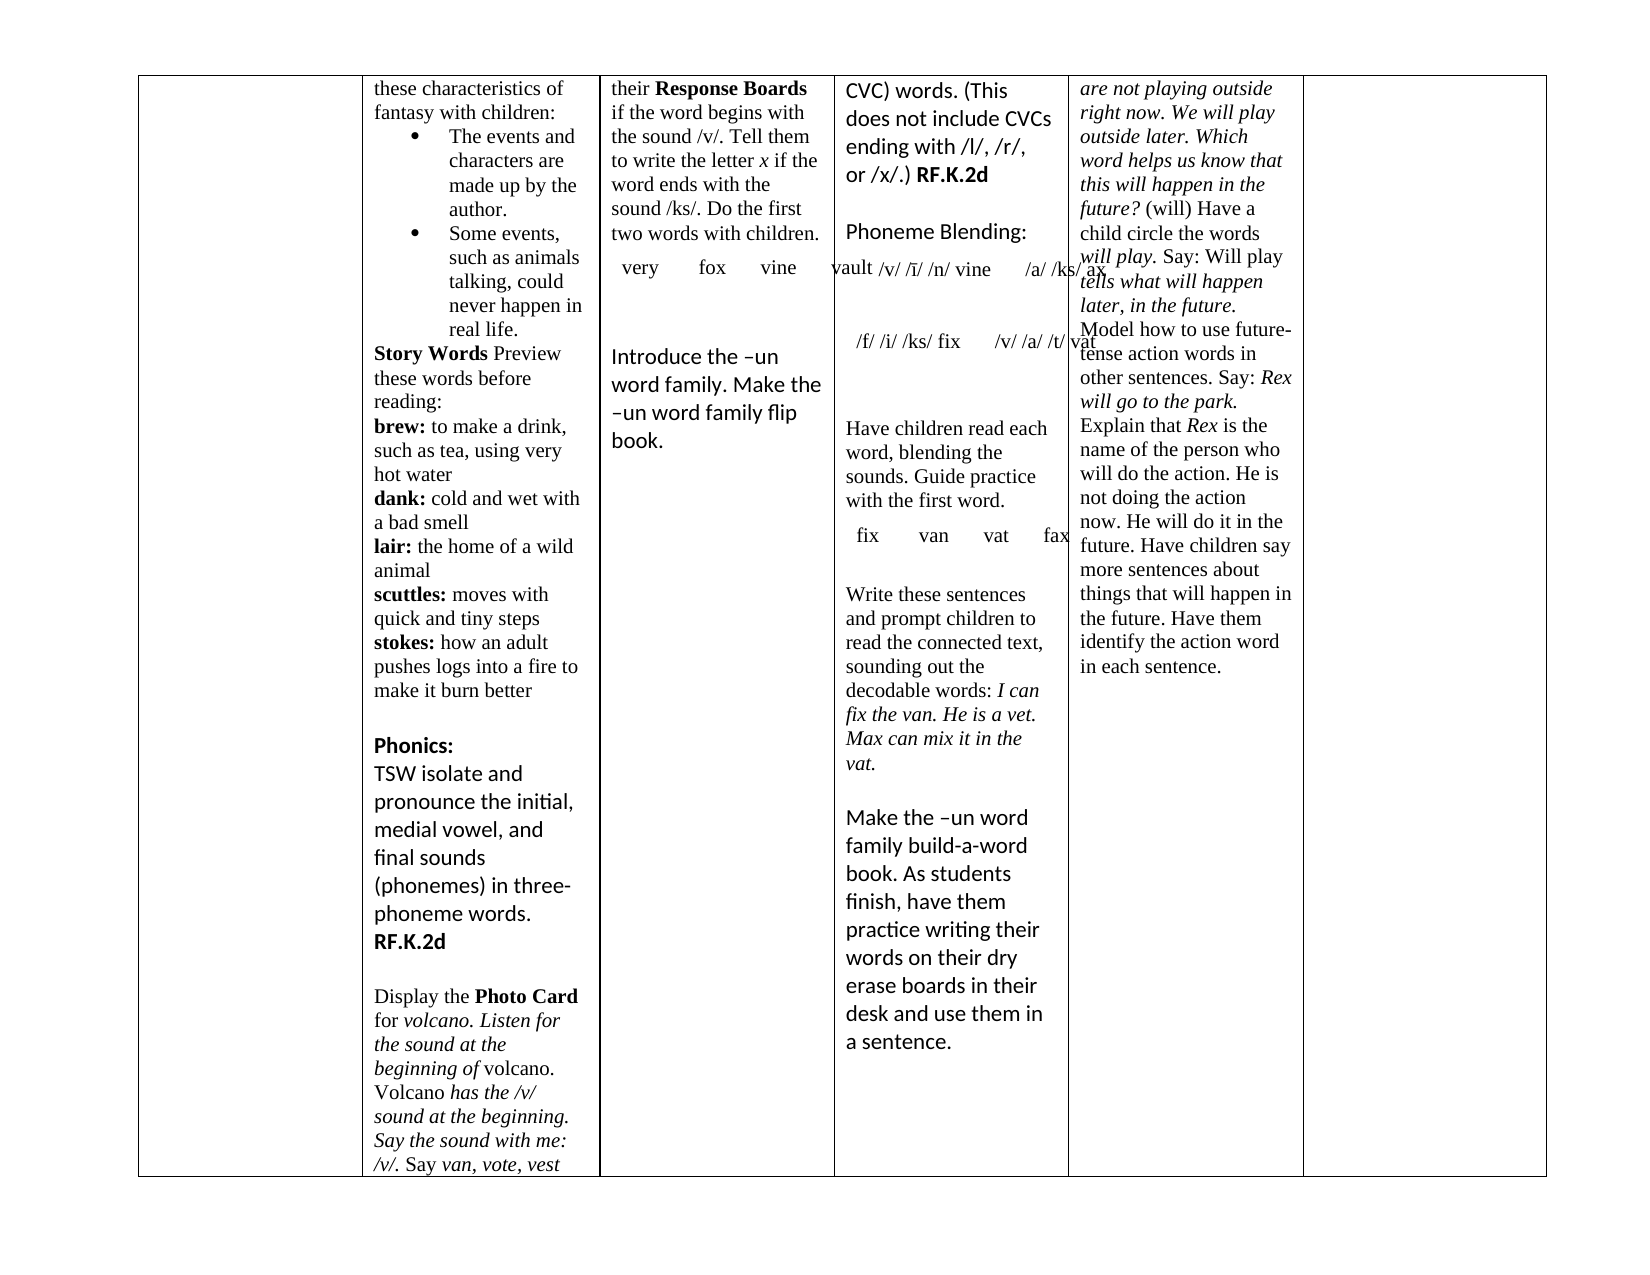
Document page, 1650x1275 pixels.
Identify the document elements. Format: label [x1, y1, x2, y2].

table_cell [1069, 76, 1303, 1176]
table_cell [1304, 76, 1546, 1176]
table_cell [601, 76, 834, 1176]
table_cell [835, 76, 1068, 1176]
table_cell [139, 76, 362, 1176]
table_cell [363, 76, 599, 1176]
